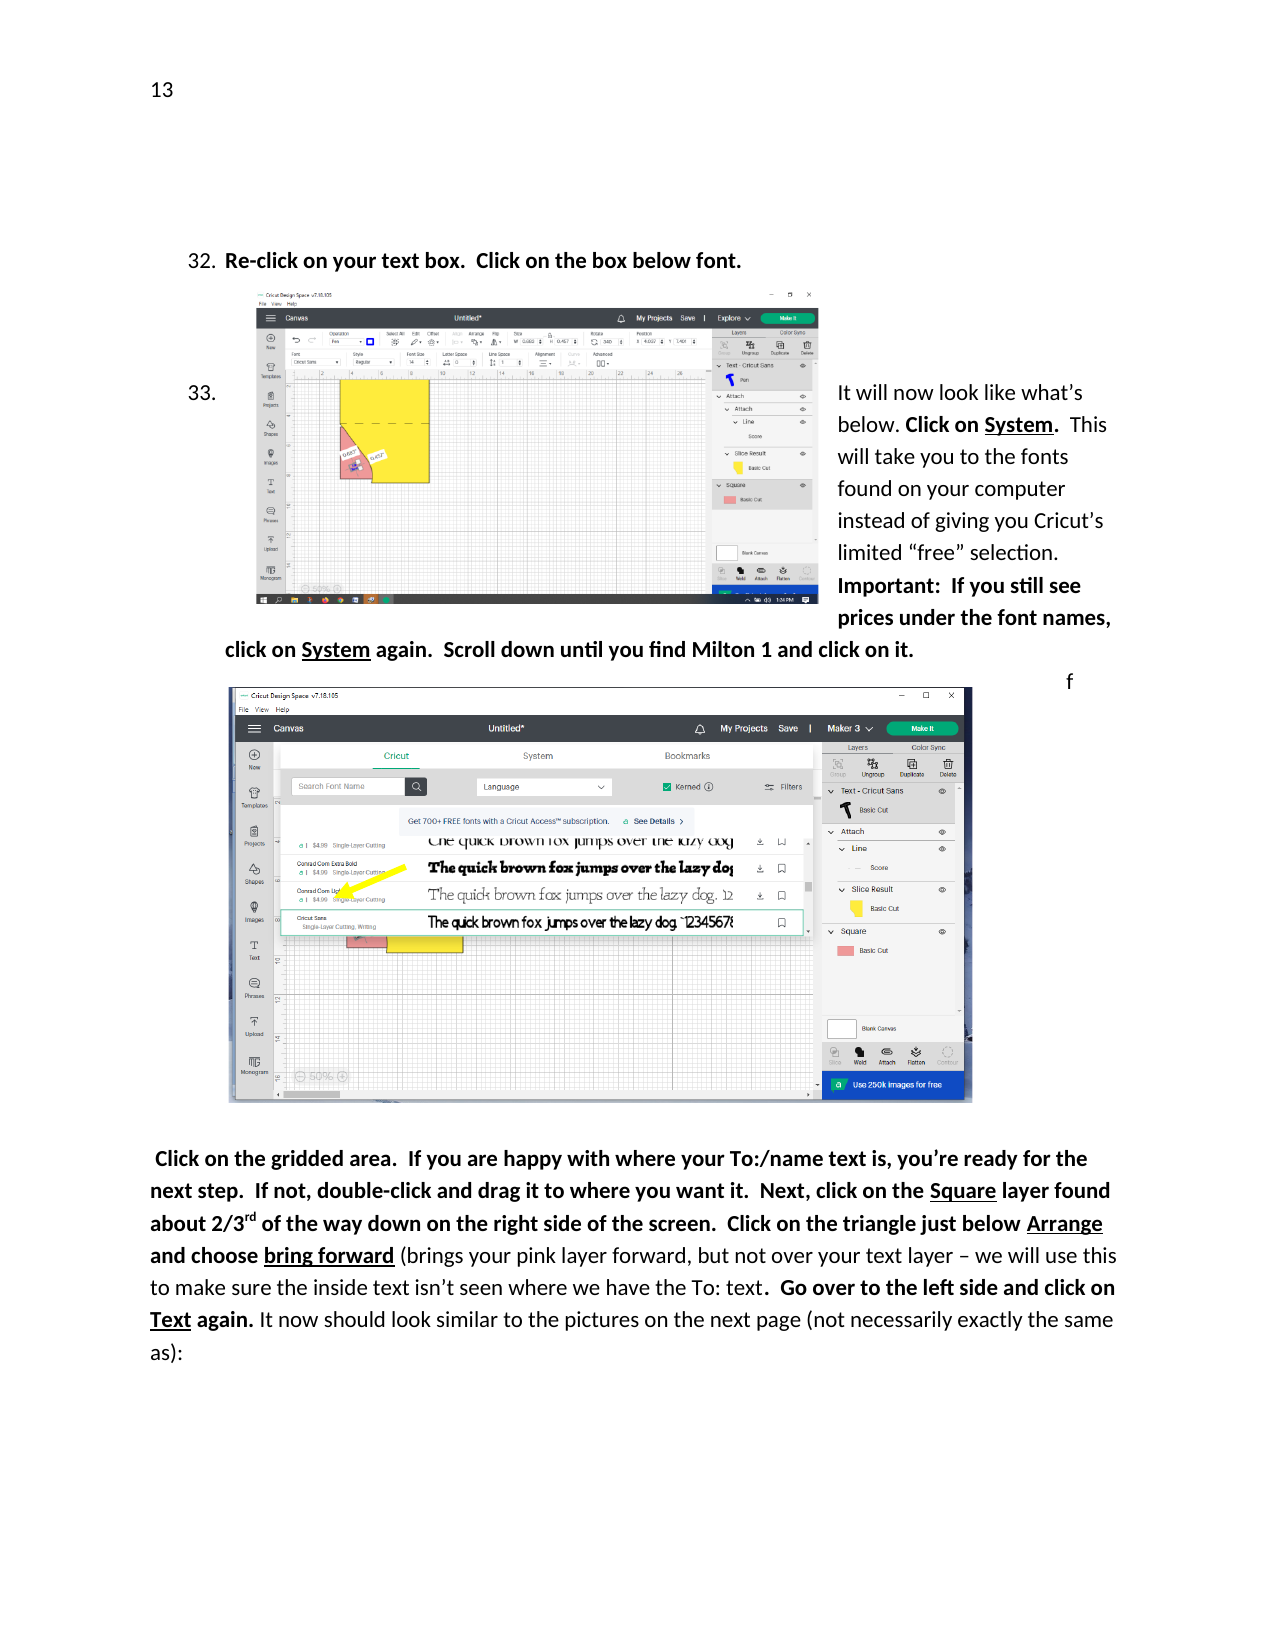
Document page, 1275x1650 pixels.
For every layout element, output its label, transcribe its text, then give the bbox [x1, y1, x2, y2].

list It will now look like what’s below. Click on System. This will take you to the fonts found on your computer instead of giving you Cricut’s limited “free” selection. Important: If you still see prices under the font names, click on System again. Scroll down until you find Milton 1 and click on it. [187, 378, 1125, 663]
text Click on the gridded area. If you are happy with where your To:/name text is, you’re ready for the next step. If not, double-click and drag it to where you want it. Next, click on the Square layer found about 2/3rd of the way down on the right side of the screen. Click on the triangle just below Arrange and choose bring forward (brings your pink layer forward, but not over your text layer – we will use this to make sure the inside text isn’t seen where we have the To: text. Go over to the left side and click on Text again. It now should look similar to the pictures on the next page (not necessarily exactly the same as): [150, 1144, 1125, 1366]
list f [225, 667, 1125, 695]
picture [228, 687, 972, 1103]
picture [256, 290, 819, 603]
list Re-click on your text box. Click on the box below font. [187, 247, 1125, 274]
